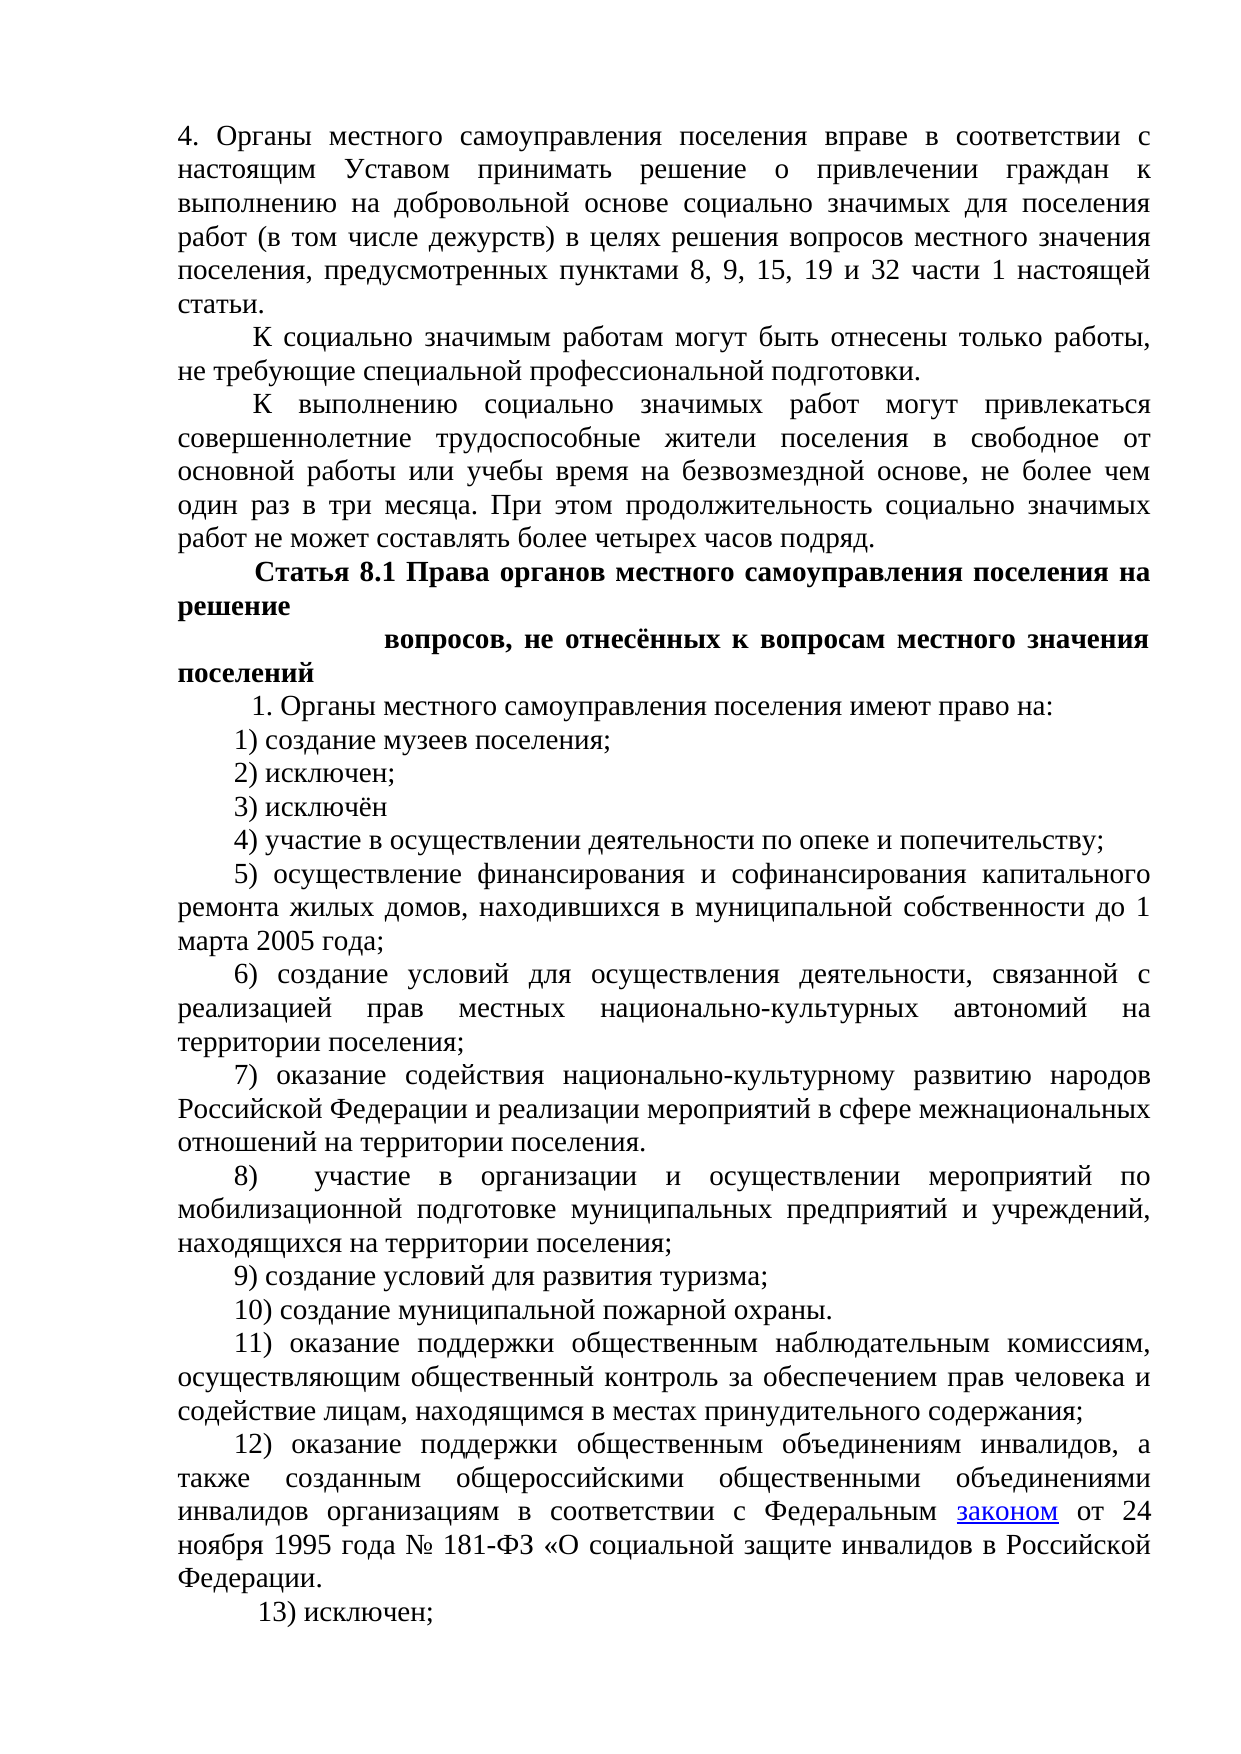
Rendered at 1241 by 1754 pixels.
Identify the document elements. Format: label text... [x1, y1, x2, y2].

text 5) осуществление финансирования и софинансирования капитального ремонта жилых домов, находившихся в муниципальной собственности до 1 марта 2005 года; [177, 856, 1152, 957]
text вопросов, не отнесённых к вопросам местного значения поселений [177, 621, 1152, 688]
text 6) создание условий для осуществления деятельности, связанной с реализацией прав местных национально-культурных автономий на территории поселения; [177, 957, 1152, 1057]
text 11) оказание поддержки общественным наблюдательным комиссиям, осуществляющим общественный контроль за обеспечением прав человека и содействие лицам, находящимся в местах принудительного содержания; [177, 1326, 1152, 1426]
text К социально значимым работам могут быть отнесены только работы, не требующие специальной профессиональной подготовки. [177, 319, 1152, 386]
text 1) создание музеев поселения; [177, 722, 1152, 755]
text 3) исключён [177, 789, 1152, 822]
text 4. Органы местного самоуправления поселения вправе в соответствии с настоящим Уставом принимать решение о привлечении граждан к выполнению на добровольной основе социально значимых для поселения работ (в том числе дежурств) в целях решения вопросов местного значения поселения, предусмотренных пунктами 8, 9, 15, 19 и 32 части 1 настоящей статьи. [177, 118, 1152, 319]
text 1. Органы местного самоуправления поселения имеют право на: [177, 688, 1152, 722]
text 9) создание условий для развития туризма; [177, 1258, 1152, 1292]
text 13) исключен; [177, 1594, 1152, 1627]
text 12) оказание поддержки общественным объединениям инвалидов, а также созданным общероссийскими общественными объединениями инвалидов организациям в соответствии с Федеральным законом от 24 ноября 1995 года № 181-ФЗ «О социальной защите инвалидов в Российской Федерации. [177, 1426, 1152, 1594]
text Статья 8.1 Права органов местного самоуправления поселения на решение [177, 554, 1152, 621]
text К выполнению социально значимых работ могут привлекаться совершеннолетние трудоспособные жители поселения в свободное от основной работы или учебы время на безвозмездной основе, не более чем один раз в три месяца. При этом продолжительность социально значимых работ не может составлять более четырех часов подряд. [177, 386, 1152, 554]
text 10) создание муниципальной пожарной охраны. [177, 1292, 1152, 1326]
text 8) участие в организации и осуществлении мероприятий по мобилизационной подготовке муниципальных предприятий и учреждений, находящихся на территории поселения; [177, 1158, 1152, 1258]
text 4) участие в осуществлении деятельности по опеке и попечительству; [177, 822, 1152, 856]
text 2) исключен; [177, 755, 1152, 789]
text 7) оказание содействия национально-культурному развитию народов Российской Федерации и реализации мероприятий в сфере межнациональных отношений на территории поселения. [177, 1057, 1152, 1158]
